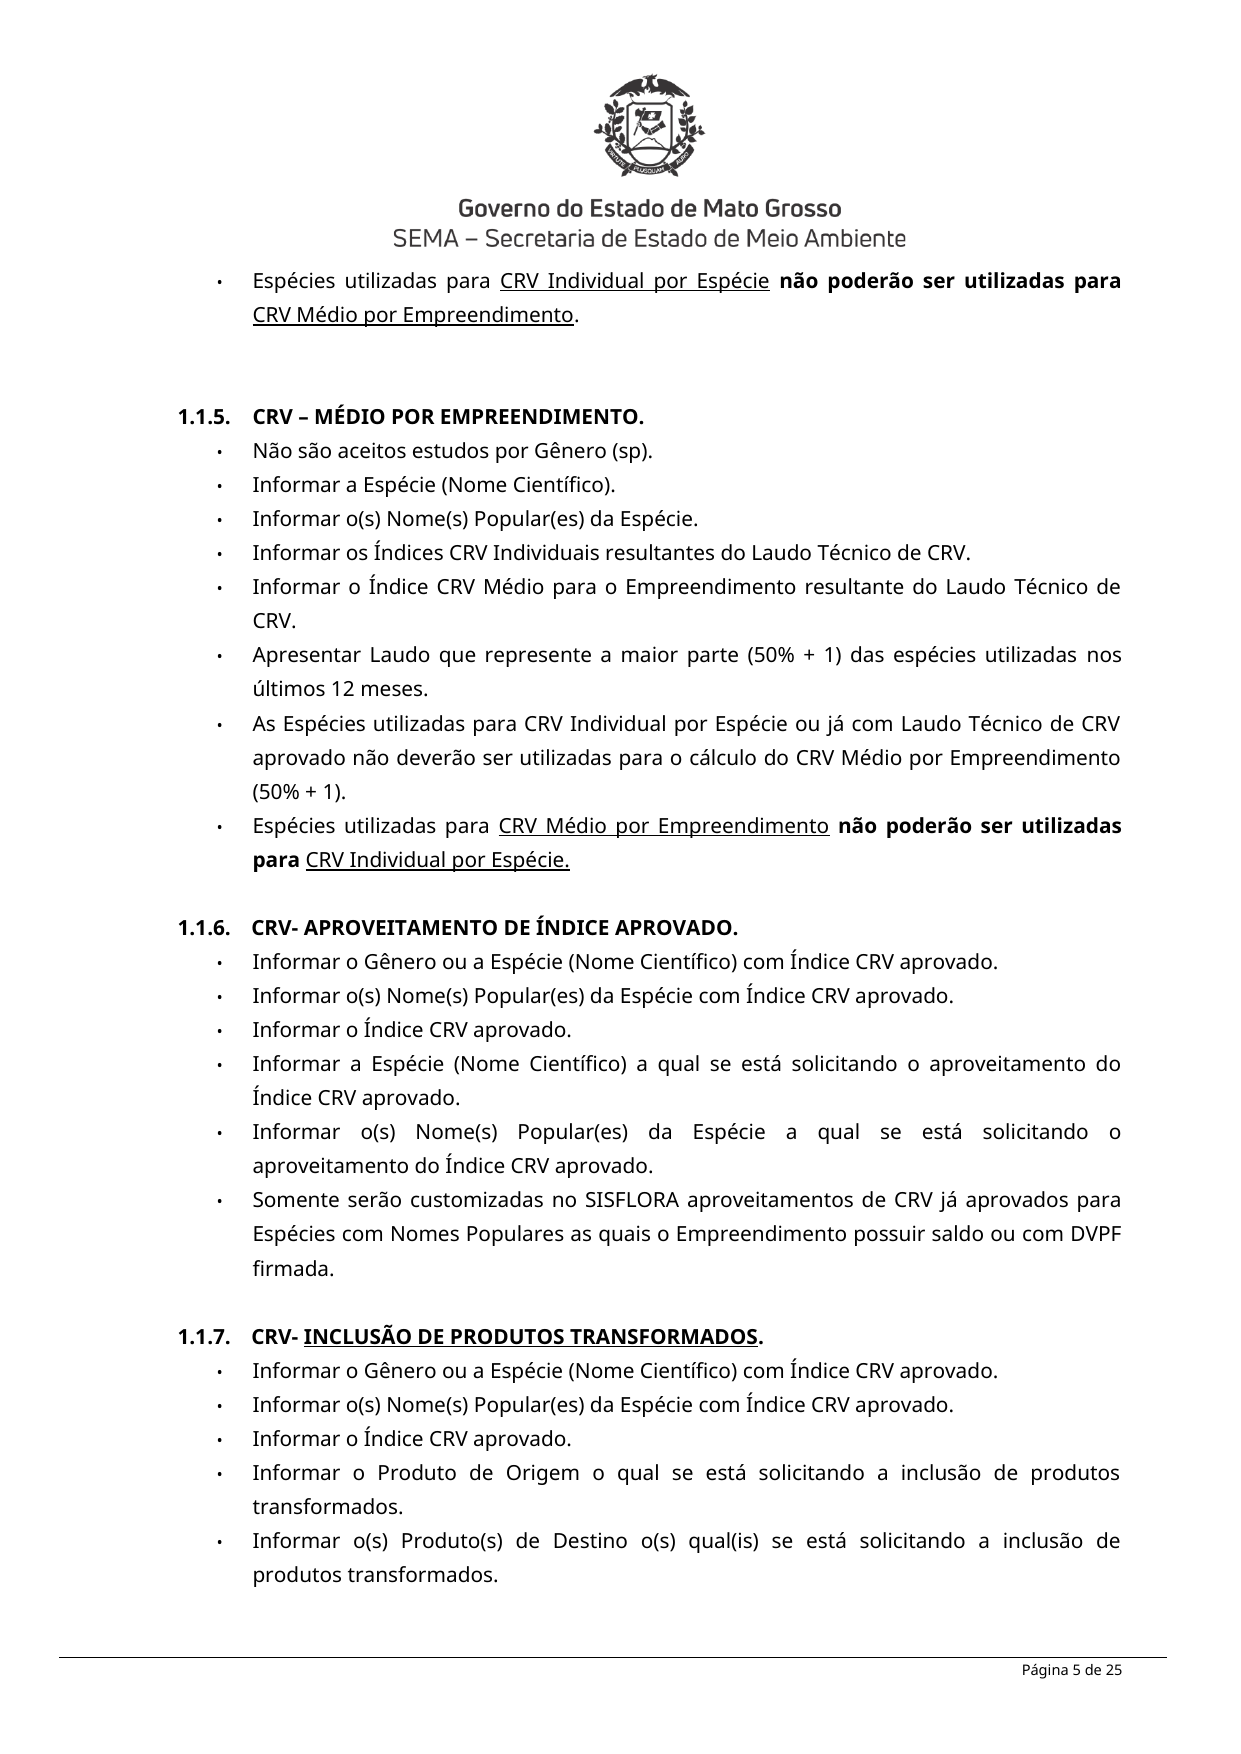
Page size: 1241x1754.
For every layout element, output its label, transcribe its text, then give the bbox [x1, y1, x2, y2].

list Somente serão customizadas no SISFLORA aproveitamentos de CRV já aprovados para Espécies com Nomes Populares as quais o Empreendimento possuir saldo ou com DVPF firmada. [215, 1186, 1122, 1282]
list Informar a Espécie (Nome Científico). [215, 470, 1122, 499]
picture [393, 73, 906, 247]
list Informar o Índice CRV aprovado. [215, 1424, 1122, 1452]
list Informar o Gênero ou a Espécie (Nome Científico) com Índice CRV aprovado. [215, 1356, 1122, 1384]
list Informar o(s) Nome(s) Popular(es) da Espécie com Índice CRV aprovado. [215, 1390, 1122, 1418]
list Informar o Gênero ou a Espécie (Nome Científico) com Índice CRV aprovado. [215, 947, 1122, 976]
list Informar os Índices CRV Individuais resultantes do Laudo Técnico de CRV. [215, 538, 1122, 567]
list Informar a Espécie (Nome Científico) a qual se está solicitando o aproveitamento do Índice CRV aprovado. [215, 1049, 1122, 1112]
list Informar o(s) Produto(s) de Destino o(s) qual(is) se está solicitando a inclusão de produtos transformados. [215, 1526, 1122, 1589]
list As Espécies utilizadas para CRV Individual por Espécie ou já com Laudo Técnico de CRV aprovado não deverão ser utilizadas para o cálculo do CRV Médio por Empreendimento (50% + 1). [215, 709, 1122, 805]
list Informar o(s) Nome(s) Popular(es) da Espécie com Índice CRV aprovado. [215, 981, 1122, 1009]
list Apresentar Laudo que represente a maior parte (50% + 1) das espécies utilizadas nos últimos 12 meses. [215, 641, 1122, 703]
text 1.1.6. CRV- APROVEITAMENTO DE ÍNDICE APROVADO. [177, 913, 1122, 941]
list Não são aceitos estudos por Gênero (sp). [215, 436, 1122, 464]
list Informar o Índice CRV aprovado. [215, 1015, 1122, 1044]
list Informar o(s) Nome(s) Popular(es) da Espécie a qual se está solicitando o aproveitamento do Índice CRV aprovado. [215, 1117, 1122, 1180]
list Espécies utilizadas para CRV Médio por Empreendimento não poderão ser utilizadas para CRV Individual por Espécie. [215, 811, 1122, 873]
text 1.1.5. CRV – MÉDIO POR EMPREENDIMENTO. [177, 402, 1122, 431]
list Espécies utilizadas para CRV Individual por Espécie não poderão ser utilizadas para CRV Médio por Empreendimento. [215, 266, 1122, 328]
text 1.1.7. CRV- INCLUSÃO DE PRODUTOS TRANSFORMADOS. [177, 1322, 1122, 1350]
list Informar o Índice CRV Médio para o Empreendimento resultante do Laudo Técnico de CRV. [215, 572, 1122, 635]
list Informar o Produto de Origem o qual se está solicitando a inclusão de produtos transformados. [215, 1458, 1122, 1521]
list Informar o(s) Nome(s) Popular(es) da Espécie. [215, 504, 1122, 533]
